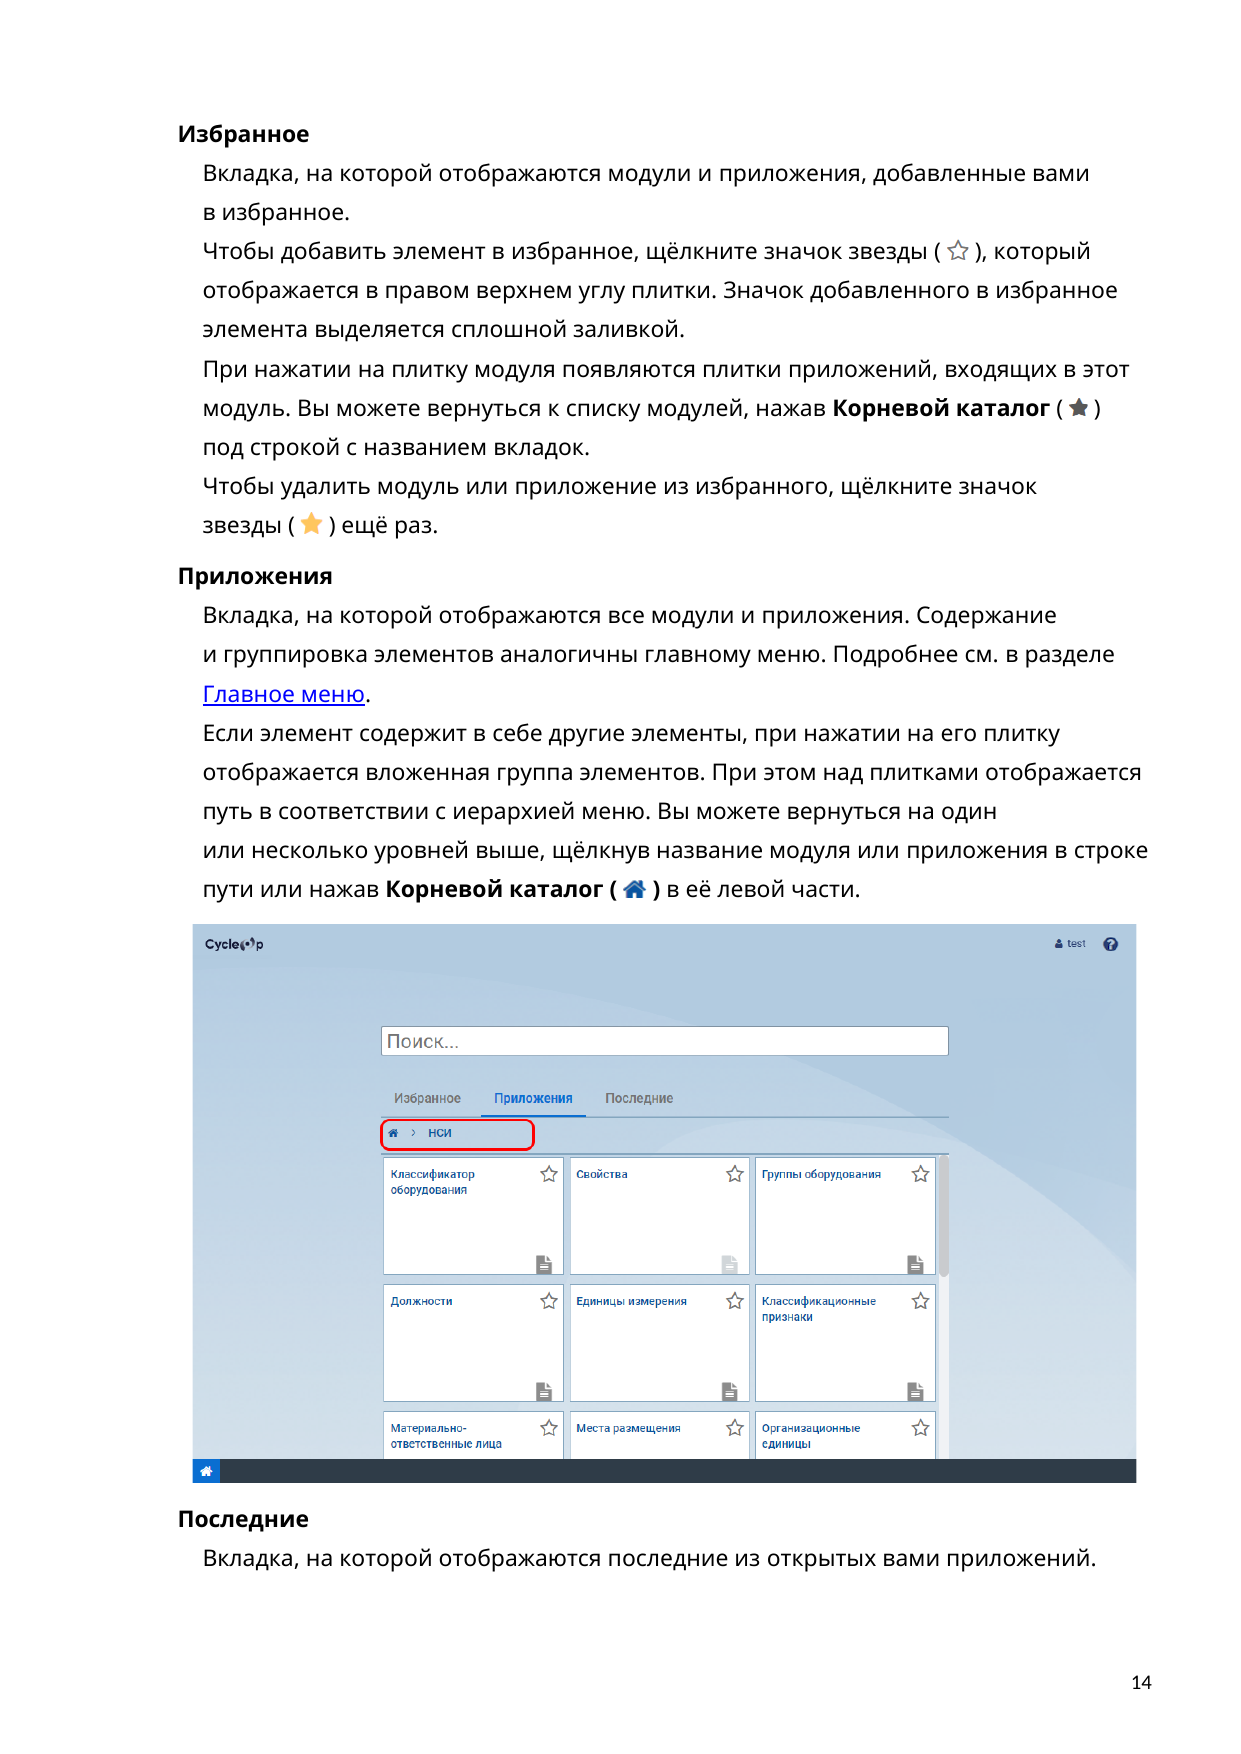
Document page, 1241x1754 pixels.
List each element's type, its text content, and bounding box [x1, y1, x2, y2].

text Приложения Вкладка, на которой отображаются все модули и приложения. Содержание и группировка элементов аналогичны главному меню. Подробнее см. в разделе Главное меню. Если элемент содержит в себе другие элементы, при нажатии на его плитку отображается вложенная группа элементов. При этом над плитками отображается путь в соответствии с иерархией меню. Вы можете вернуться на один или несколько уровней выше, щёлкнув название модуля или приложения в строке пути или нажав Корневой каталог ( ) в её левой части. [177, 560, 1152, 904]
picture [623, 880, 647, 898]
text Последние Вкладка, на которой отображаются последние из открытых вами приложений. [177, 1502, 1152, 1573]
picture [946, 239, 969, 260]
text Избранное Вкладка, на которой отображаются модули и приложения, добавленные вами в избранное. Чтобы добавить элемент в избранное, щёлкните значок звезды ( ), который отображается в правом верхнем углу плитки. Значок добавленного в избранное элемента выделяется сплошной заливкой. При нажатии на плитку модуля появляются плитки приложений, входящих в этот модуль. Вы можете вернуться к списку модулей, нажав Корневой каталог ( ) под строкой с названием вкладок. Чтобы удалить модуль или приложение из избранного, щёлкните значок звезды ( ) ещё раз. [177, 118, 1152, 540]
picture [1069, 398, 1088, 416]
picture [300, 512, 323, 534]
picture [192, 924, 1137, 1483]
